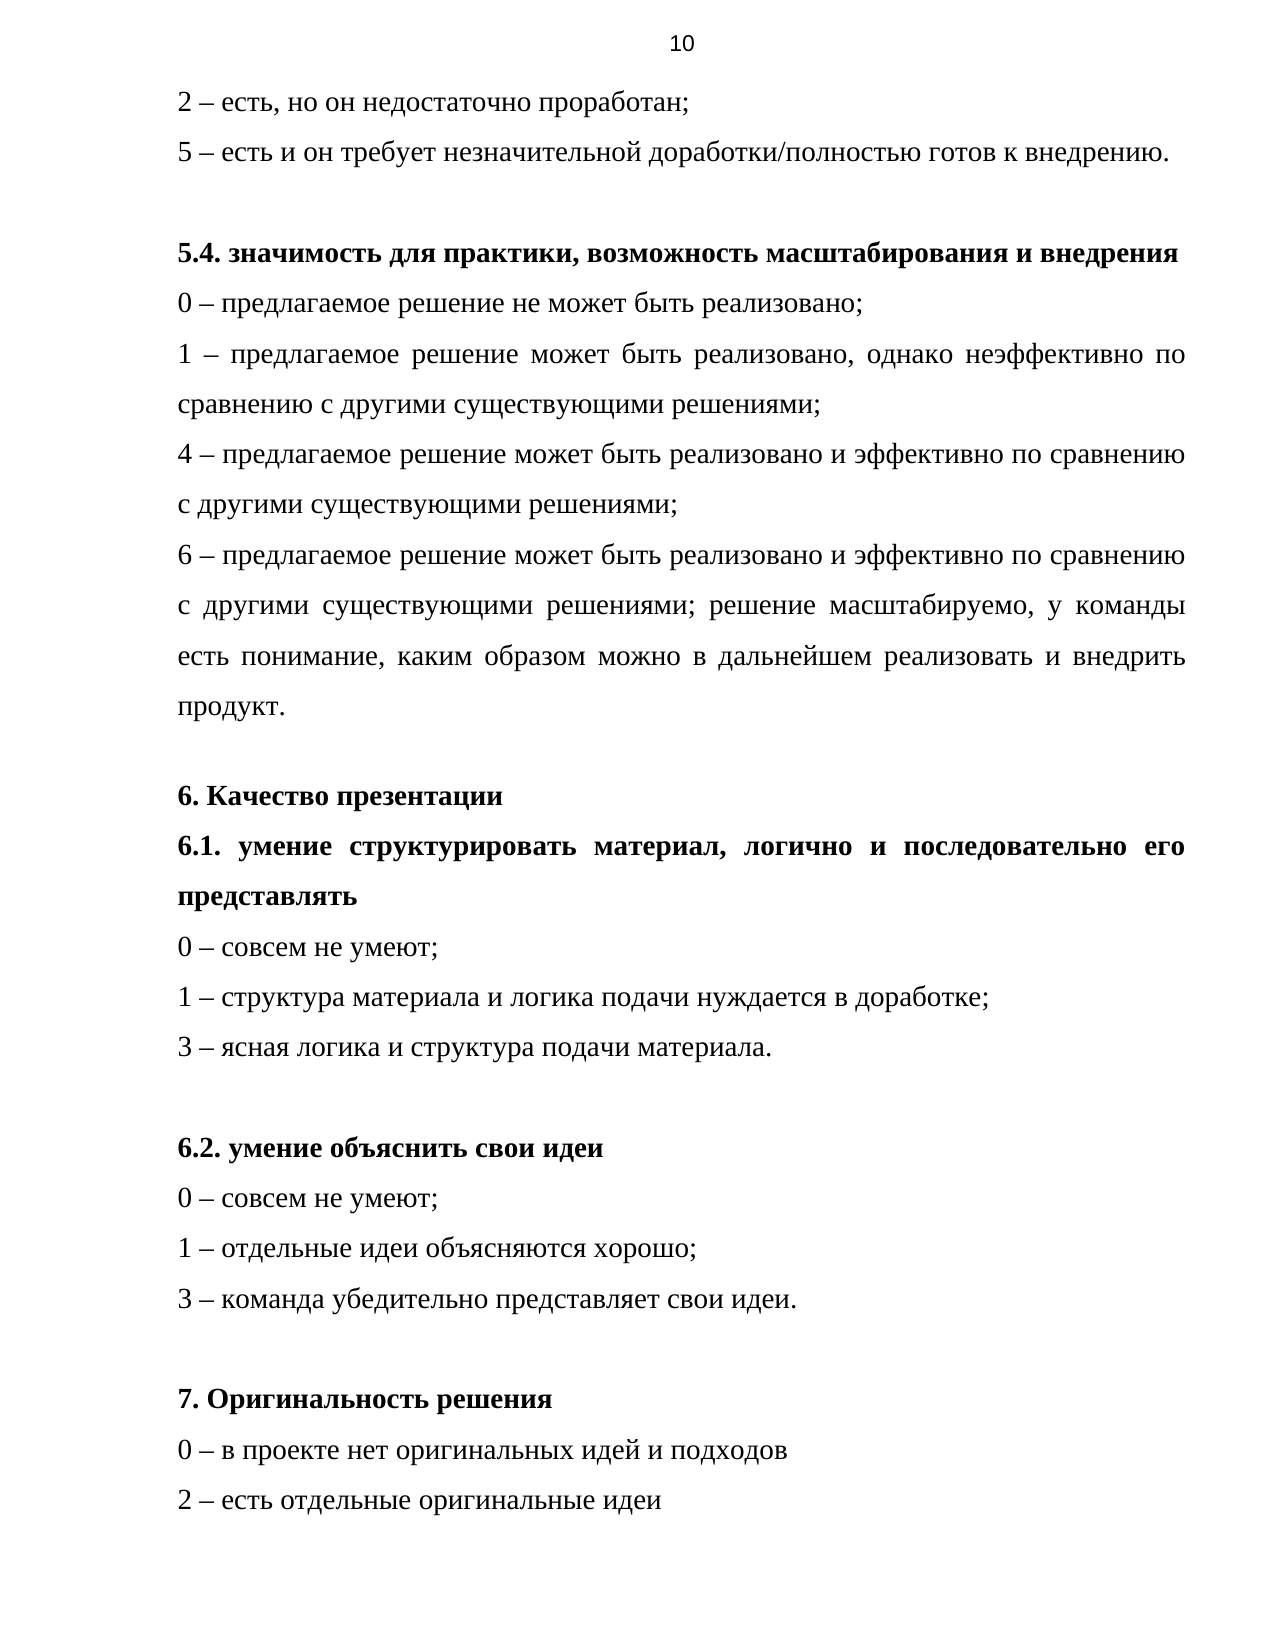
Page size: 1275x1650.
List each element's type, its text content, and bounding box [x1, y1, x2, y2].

text 0 – совсем не умеют; [177, 1180, 1186, 1214]
text 6.1. умение структурировать материал, логично и последовательно его представлять [177, 828, 1186, 912]
text 2 – есть, но он недостаточно проработан; [177, 84, 1186, 118]
text 1 – отдельные идеи объясняются хорошо; [177, 1231, 1186, 1264]
text 1 – структура материала и логика подачи нуждается в доработке; [177, 979, 1186, 1012]
text 5 – есть и он требует незначительной доработки/полностью готов к внедрению. [177, 134, 1186, 168]
text 6.2. умение объяснить свои идеи [177, 1130, 1186, 1163]
text 5.4. значимость для практики, возможность масштабирования и внедрения [177, 235, 1186, 269]
text 2 – есть отдельные оригинальные идеи [177, 1482, 1186, 1516]
text 6 – предлагаемое решение может быть реализовано и эффективно по сравнению с другими существующими решениями; решение масштабируемо, у команды есть понимание, каким образом можно в дальнейшем реализовать и внедрить продукт. [177, 537, 1186, 721]
text 1 – предлагаемое решение может быть реализовано, однако неэффективно по сравнению с другими существующими решениями; [177, 336, 1186, 419]
text 4 – предлагаемое решение может быть реализовано и эффективно по сравнению с другими существующими решениями; [177, 436, 1186, 520]
text 0 – предлагаемое решение не может быть реализовано; [177, 285, 1186, 319]
text 6. Качество презентации [177, 778, 1186, 811]
text 0 – в проекте нет оригинальных идей и подходов [177, 1432, 1186, 1465]
text 0 – совсем не умеют; [177, 929, 1186, 962]
text 3 – команда убедительно представляет свои идеи. [177, 1281, 1186, 1314]
text 3 – ясная логика и структура подачи материала. [177, 1029, 1186, 1063]
text 7. Оригинальность решения [177, 1381, 1186, 1415]
